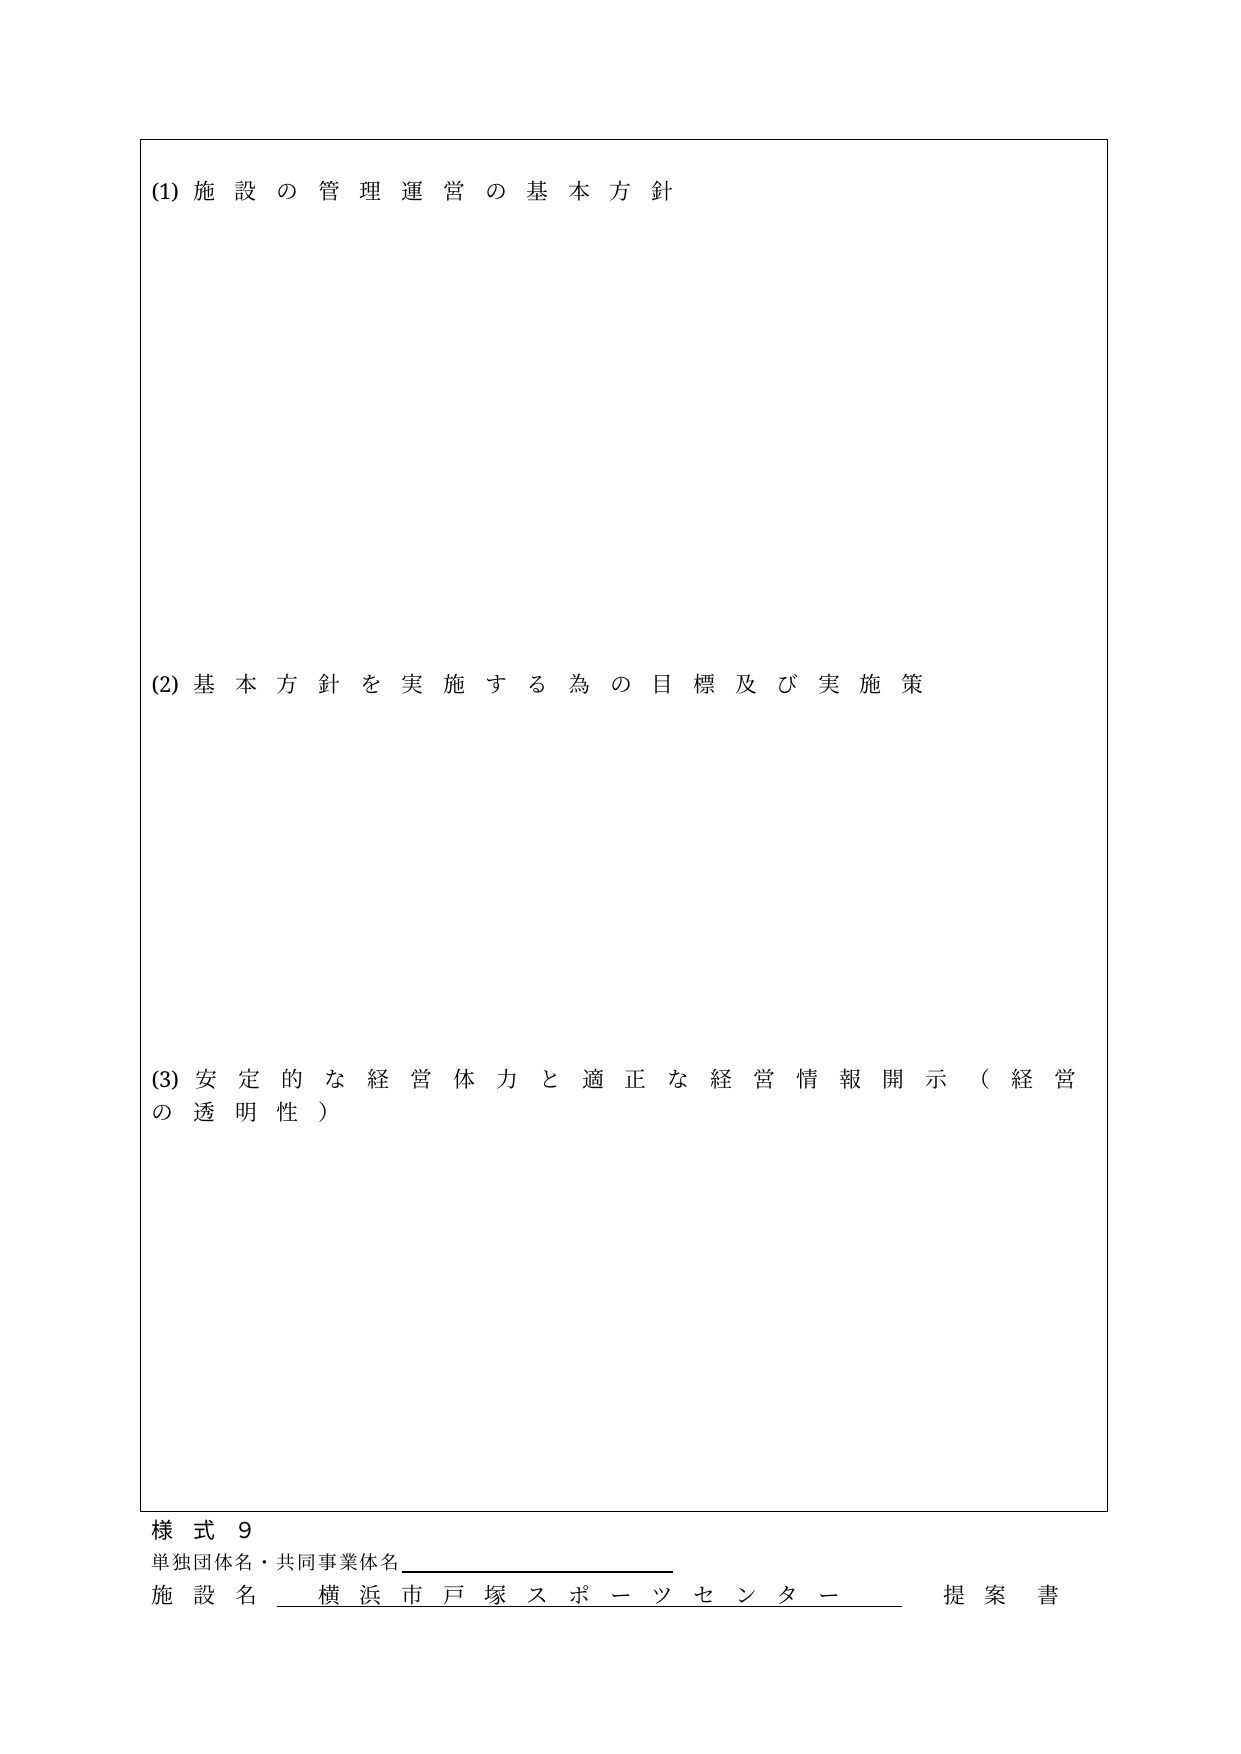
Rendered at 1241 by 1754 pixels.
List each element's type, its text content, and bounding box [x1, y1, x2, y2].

text 単独団体名・共同事業体名 [151, 1545, 1089, 1578]
text 施設名 横浜市戸塚スポーツセンター 提案書 [151, 1578, 1089, 1611]
text 様式９ [151, 1512, 1089, 1545]
table_cell (1) 施設の管理運営の基本方針 (2) 基本方針を実施する為の目標及び実施策 (3) 安定的な経営体力と適正な経営情報開示（経営の透明性） [141, 140, 1107, 1511]
